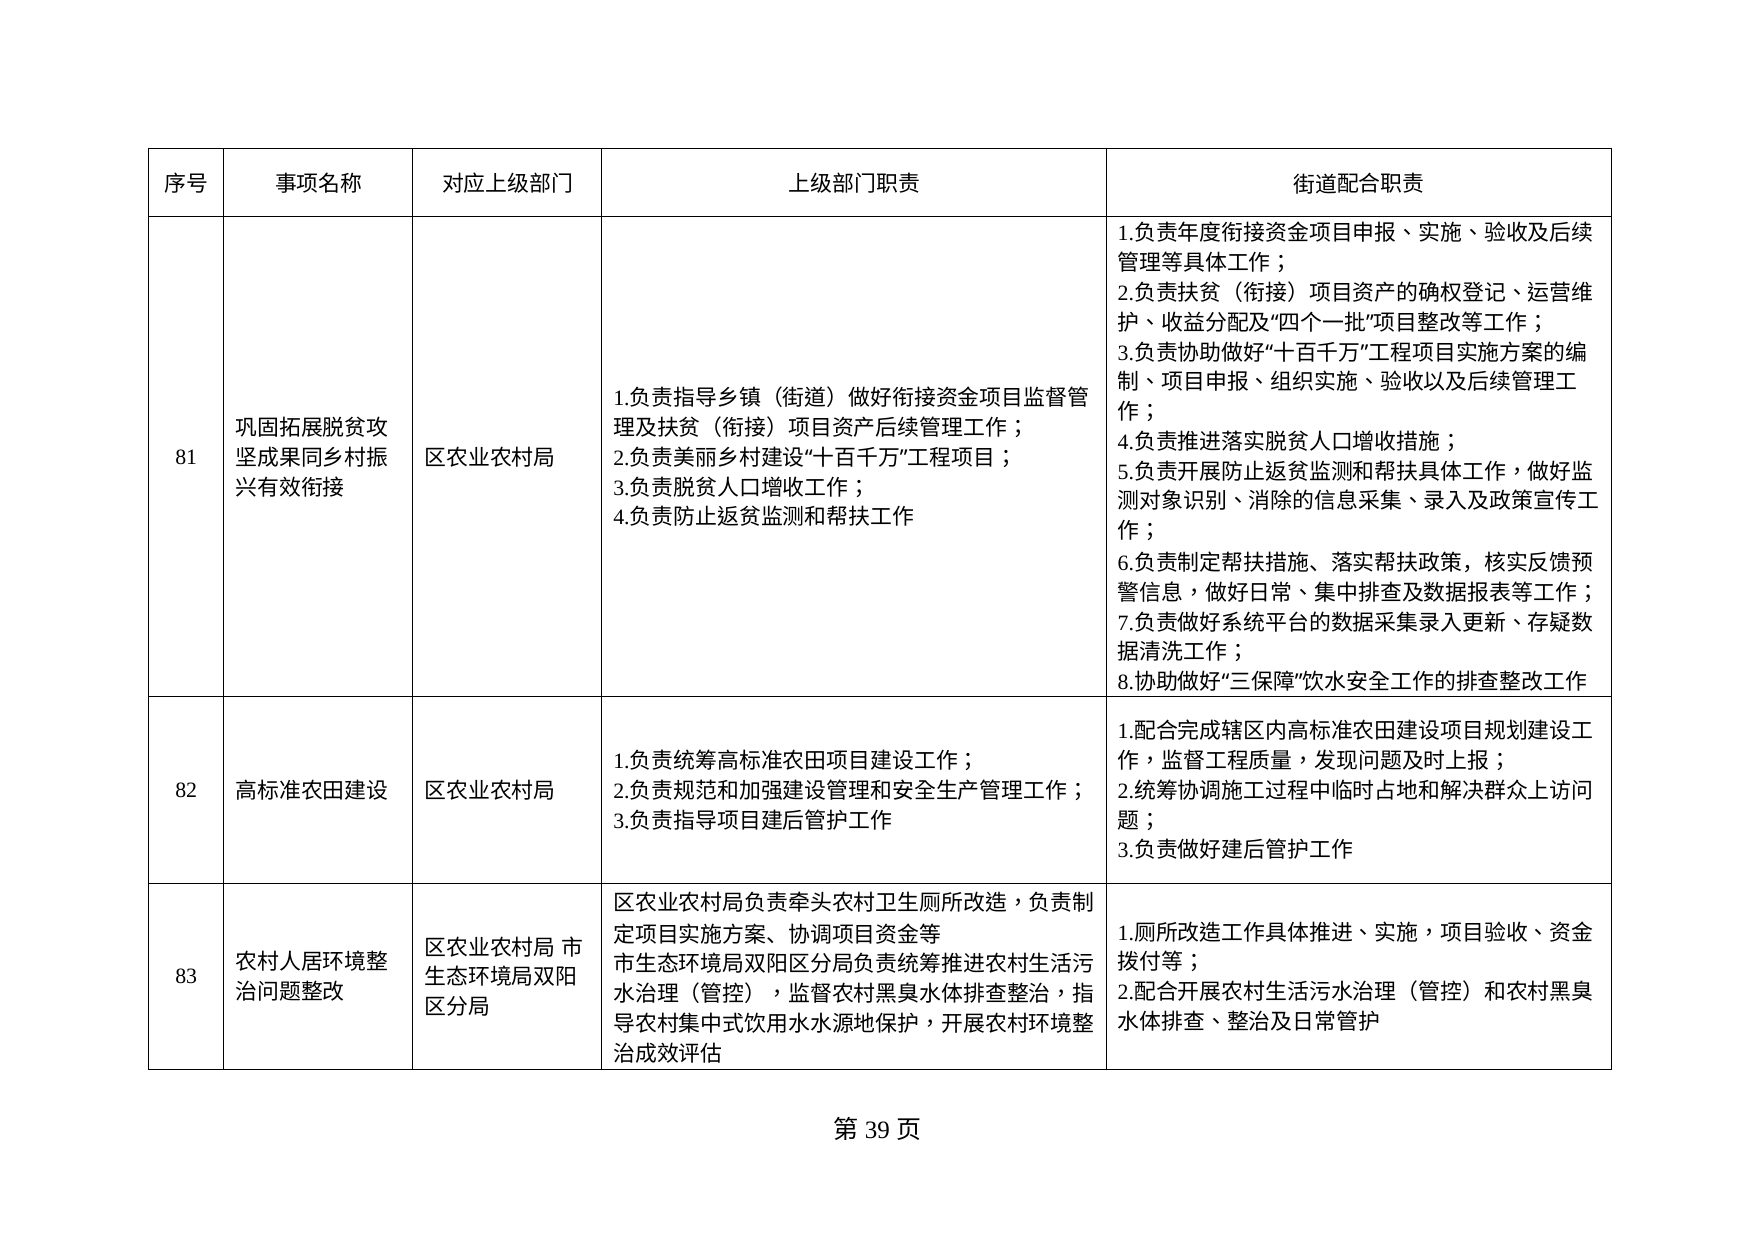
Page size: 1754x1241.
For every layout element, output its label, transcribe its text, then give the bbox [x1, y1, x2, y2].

table_cell 1.负责统筹高标准农田项目建设工作； 2.负责规范和加强建设管理和安全生产管理工作； 3.负责指导项目建后管护工作 [602, 697, 1106, 882]
table_cell 82 [149, 697, 223, 882]
table_cell 83 [149, 884, 223, 1069]
table_cell 81 [149, 217, 223, 696]
table_cell 区农业农村局 [413, 697, 601, 882]
table_cell 巩固拓展脱贫攻坚成果同乡村振兴有效衔接 [224, 217, 412, 696]
table_cell 高标准农田建设 [224, 697, 412, 882]
table_header 街道配合职责 [1107, 149, 1611, 216]
table_cell 1.厕所改造工作具体推进、实施，项目验收、资金拨付等； 2.配合开展农村生活污水治理（管控）和农村黑臭水体排查、整治及日常管护 [1107, 884, 1611, 1069]
table_cell 区农业农村局 市生态环境局双阳区分局 [413, 884, 601, 1069]
table_header 事项名称 [224, 149, 412, 216]
table_cell 农村人居环境整治问题整改 [224, 884, 412, 1069]
table_header 对应上级部门 [413, 149, 601, 216]
table_cell 区农业农村局负责牵头农村卫生厕所改造，负责制定项目实施方案、协调项目资金等 市生态环境局双阳区分局负责统筹推进农村生活污水治理（管控），监督农村黑臭水体排查整治，指导农村集中式饮用水水源地保护，开展农村环境整治成效评估 [602, 884, 1106, 1069]
table_cell 1.负责年度衔接资金项目申报、实施、验收及后续管理等具体工作； 2.负责扶贫（衔接）项目资产的确权登记、运营维护、收益分配及“四个一批”项目整改等工作； 3.负责协助做好“十百千万”工程项目实施方案的编制、项目申报、组织实施、验收以及后续管理工作； 4.负责推进落实脱贫人口增收措施； 5.负责开展防止返贫监测和帮扶具体工作，做好监测对象识别、消除的信息采集、录入及政策宣传工作； 6.负责制定帮扶措施、落实帮扶政策，核实反馈预警信息，做好日常、集中排查及数据报表等工作； 7.负责做好系统平台的数据采集录入更新、存疑数据清洗工作； 8.协助做好“三保障”饮水安全工作的排查整改工作 [1107, 217, 1611, 696]
table_cell 1.负责指导乡镇（街道）做好衔接资金项目监督管理及扶贫（衔接）项目资产后续管理工作； 2.负责美丽乡村建设“十百千万”工程项目； 3.负责脱贫人口增收工作； 4.负责防止返贫监测和帮扶工作 [602, 217, 1106, 696]
table_header 上级部门职责 [602, 149, 1106, 216]
table_header 序号 [149, 149, 223, 216]
table_cell 区农业农村局 [413, 217, 601, 696]
table_cell 1.配合完成辖区内高标准农田建设项目规划建设工作，监督工程质量，发现问题及时上报； 2.统筹协调施工过程中临时占地和解决群众上访问题； 3.负责做好建后管护工作 [1107, 697, 1611, 882]
